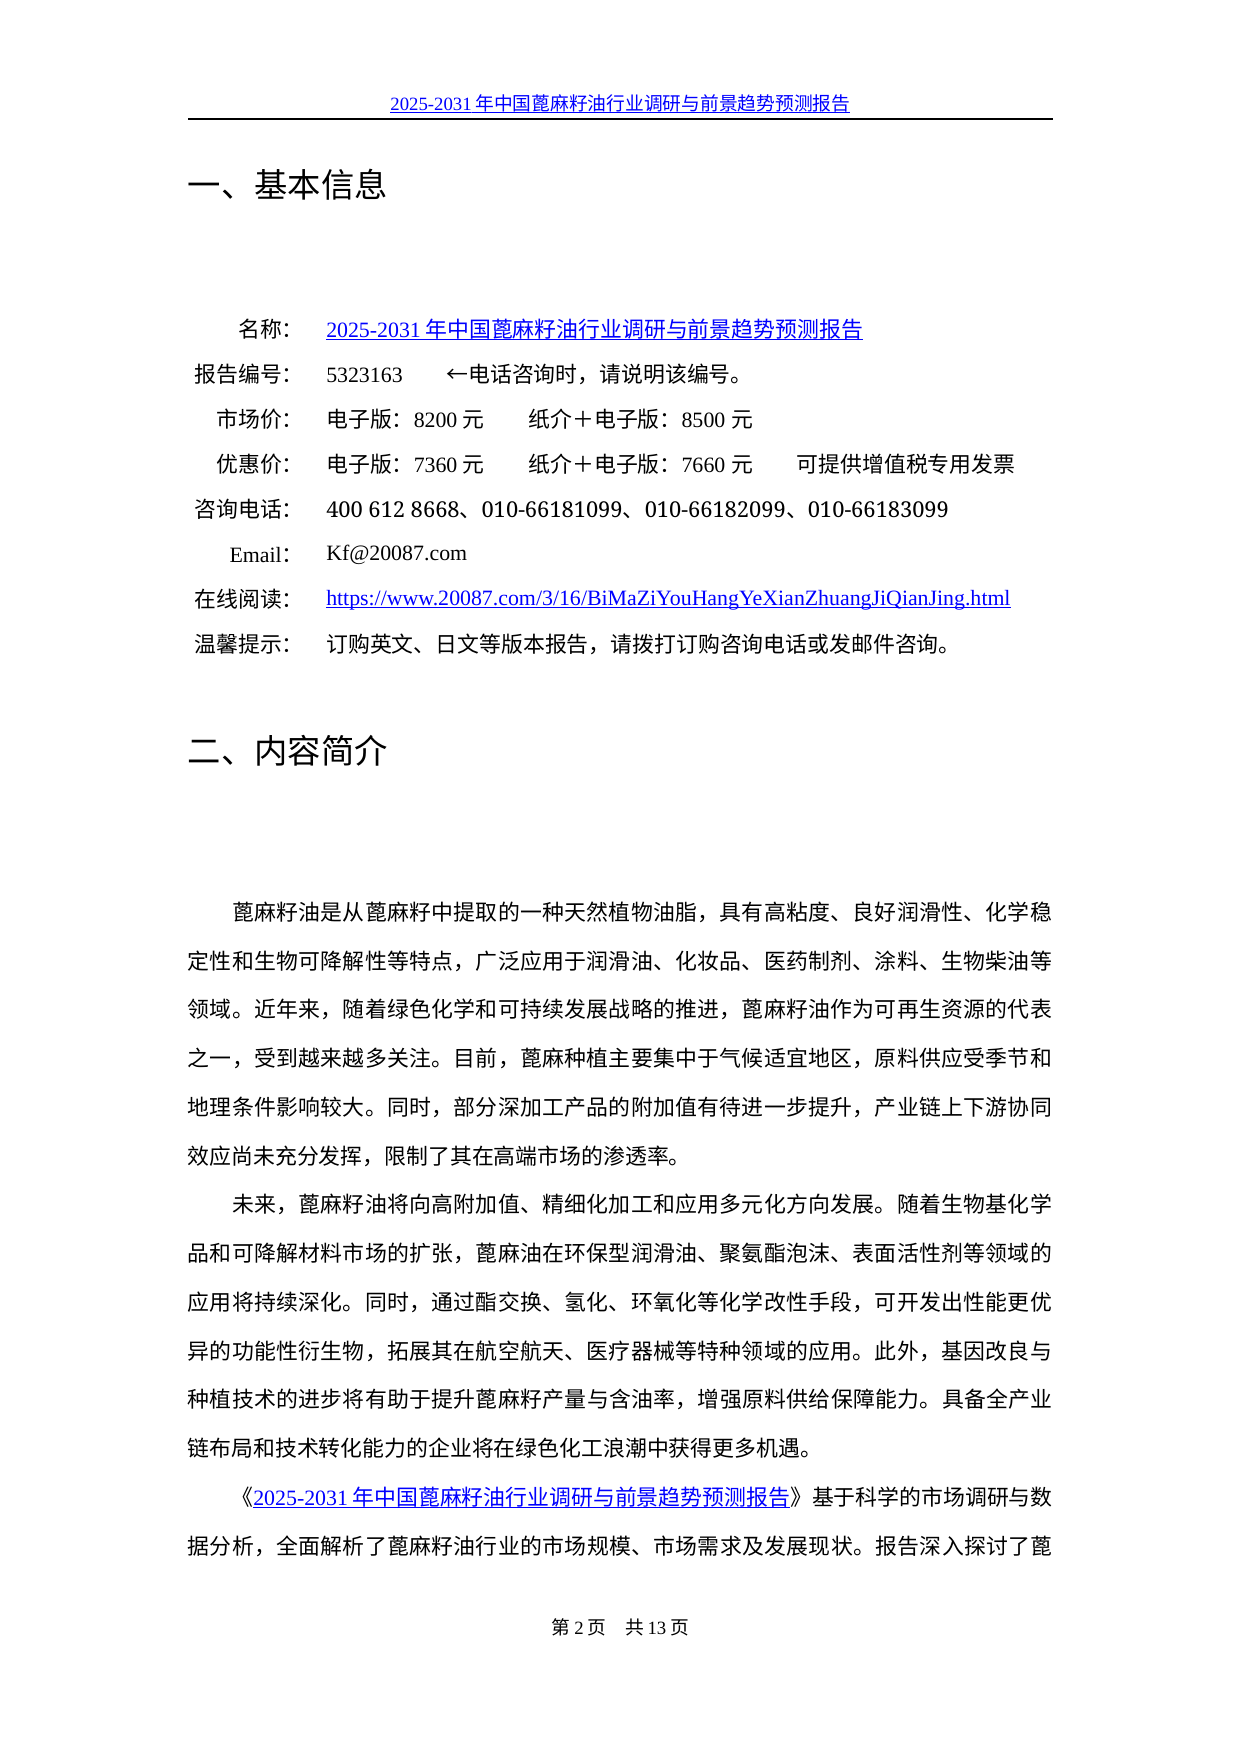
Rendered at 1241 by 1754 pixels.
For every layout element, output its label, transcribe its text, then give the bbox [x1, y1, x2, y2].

table_cell Email： [167, 537, 315, 582]
table_cell 报告编号： [167, 357, 315, 402]
table_cell 在线阅读： [167, 582, 315, 627]
table_cell 优惠价： [167, 447, 315, 492]
table_header 2025-2031年中国蓖麻籽油行业调研与前景趋势预测报告 [315, 312, 1073, 357]
table_cell Kf@20087.com [315, 537, 1073, 582]
table_cell [315, 582, 1073, 627]
table_cell 咨询电话： [167, 492, 315, 537]
table_cell 电子版：8200 元 纸介＋电子版：8500 元 [315, 402, 1073, 447]
table_cell 温馨提示： [167, 627, 315, 672]
table_header 名称： [167, 312, 315, 357]
title 一、基本信息 [187, 150, 1053, 215]
table_cell 订购英文、日文等版本报告，请拨打订购咨询电话或发邮件咨询。 [315, 627, 1073, 672]
table_cell 电子版：7360 元 纸介＋电子版：7660 元 可提供增值税专用发票 [315, 447, 1073, 492]
table_cell 400 612 8668、010-66181099、010-66182099、010-66183099 [315, 492, 1073, 537]
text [187, 894, 1053, 1561]
title 二、内容简介 [187, 717, 1053, 782]
table_cell 市场价： [167, 402, 315, 447]
table_cell 5323163 ←电话咨询时，请说明该编号。 [315, 357, 1073, 402]
